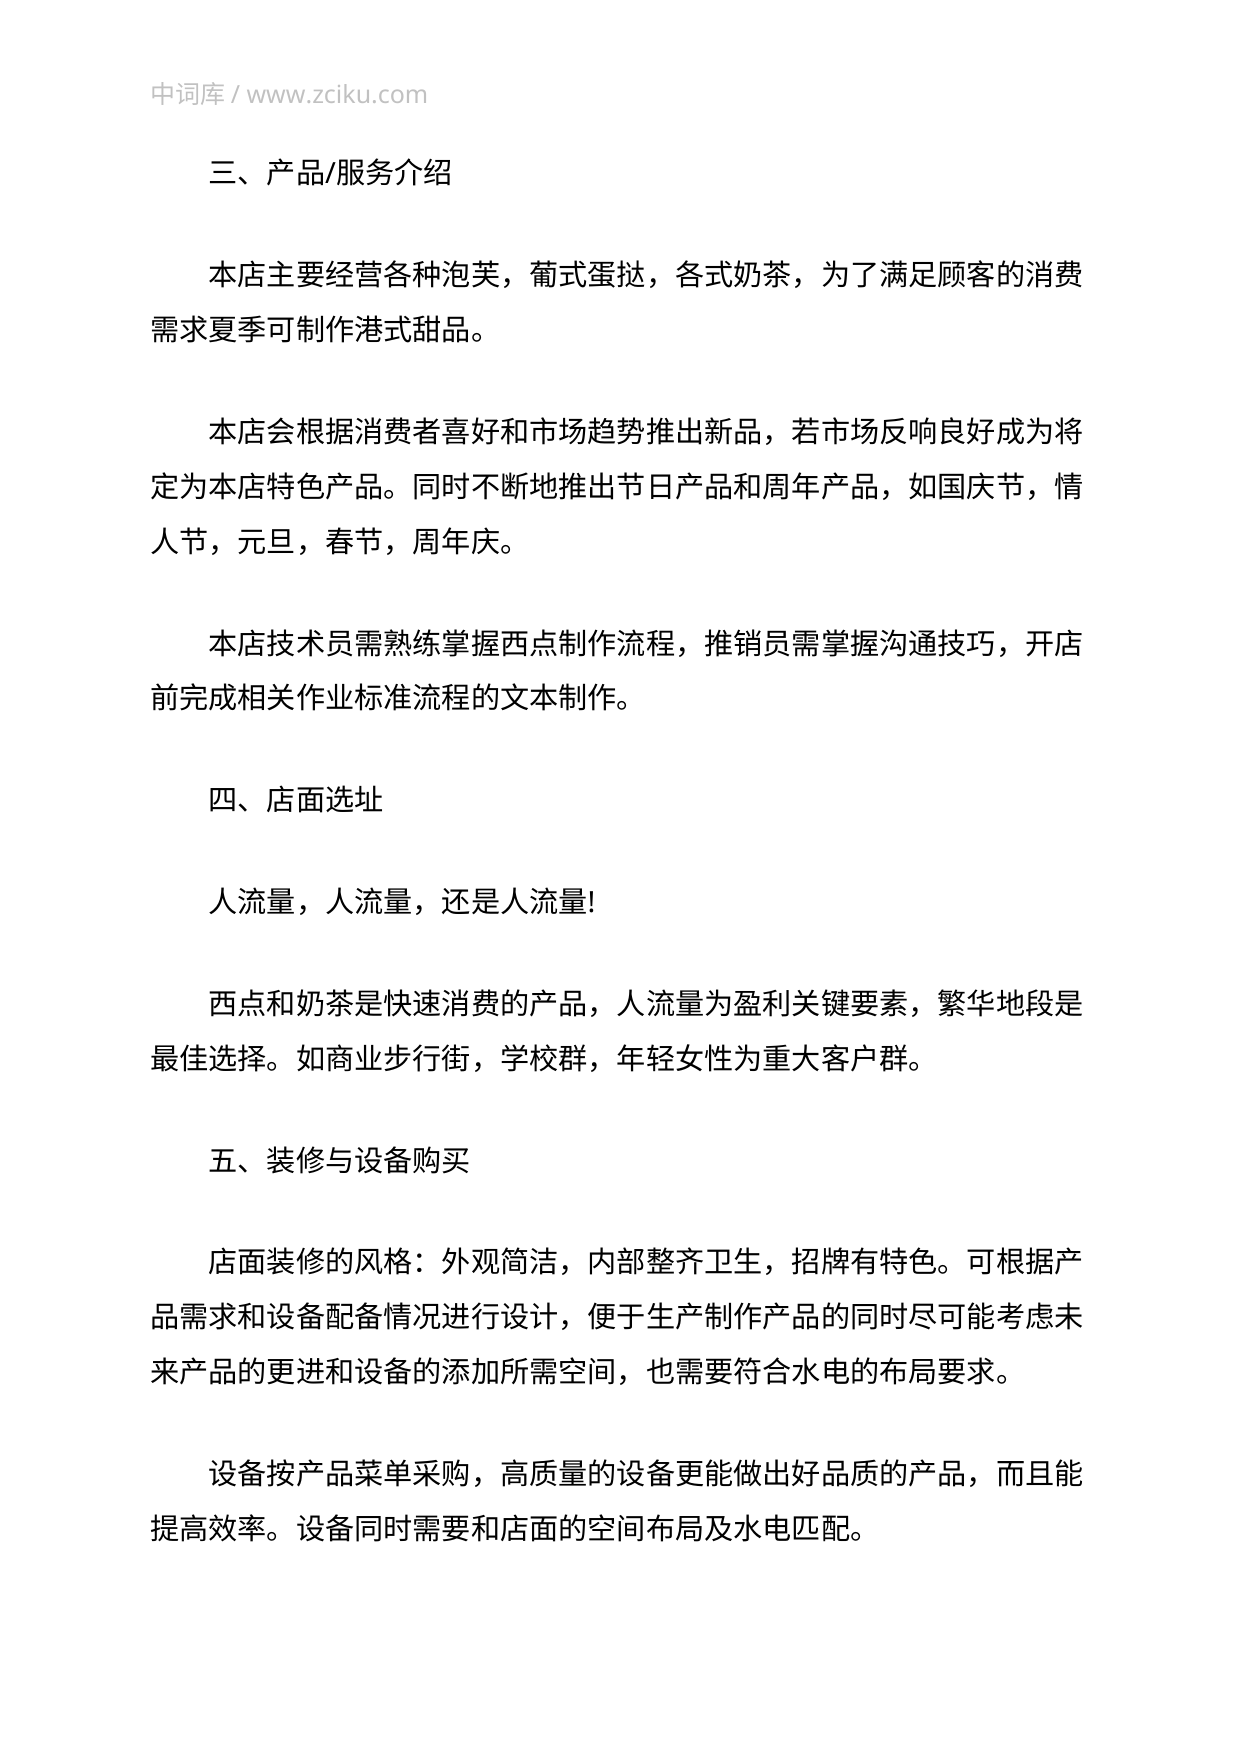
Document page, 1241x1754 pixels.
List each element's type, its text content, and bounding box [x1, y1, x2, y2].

text 设备按产品菜单采购，高质量的设备更能做出好品质的产品，而且能提高效率。设备同时需要和店面的空间布局及水电匹配。 [150, 1451, 1090, 1548]
text 五、装修与设备购买 [150, 1137, 1090, 1179]
text 本店主要经营各种泡芙，葡式蛋挞，各式奶茶，为了满足顾客的消费需求夏季可制作港式甜品。 [150, 252, 1090, 349]
text 本店技术员需熟练掌握西点制作流程，推销员需掌握沟通技巧，开店前完成相关作业标准流程的文本制作。 [150, 620, 1090, 717]
text 本店会根据消费者喜好和市场趋势推出新品，若市场反响良好成为将定为本店特色产品。同时不断地推出节日产品和周年产品，如国庆节，情人节，元旦，春节，周年庆。 [150, 409, 1090, 561]
text 店面装修的风格：外观简洁，内部整齐卫生，招牌有特色。可根据产品需求和设备配备情况进行设计，便于生产制作产品的同时尽可能考虑未来产品的更进和设备的添加所需空间，也需要符合水电的布局要求。 [150, 1239, 1090, 1391]
text 三、产品/服务介绍 [150, 150, 1090, 192]
text 西点和奶茶是快速消费的产品，人流量为盈利关键要素，繁华地段是最佳选择。如商业步行街，学校群，年轻女性为重大客户群。 [150, 981, 1090, 1078]
text 四、店面选址 [150, 777, 1090, 819]
text 人流量，人流量，还是人流量! [150, 879, 1090, 921]
